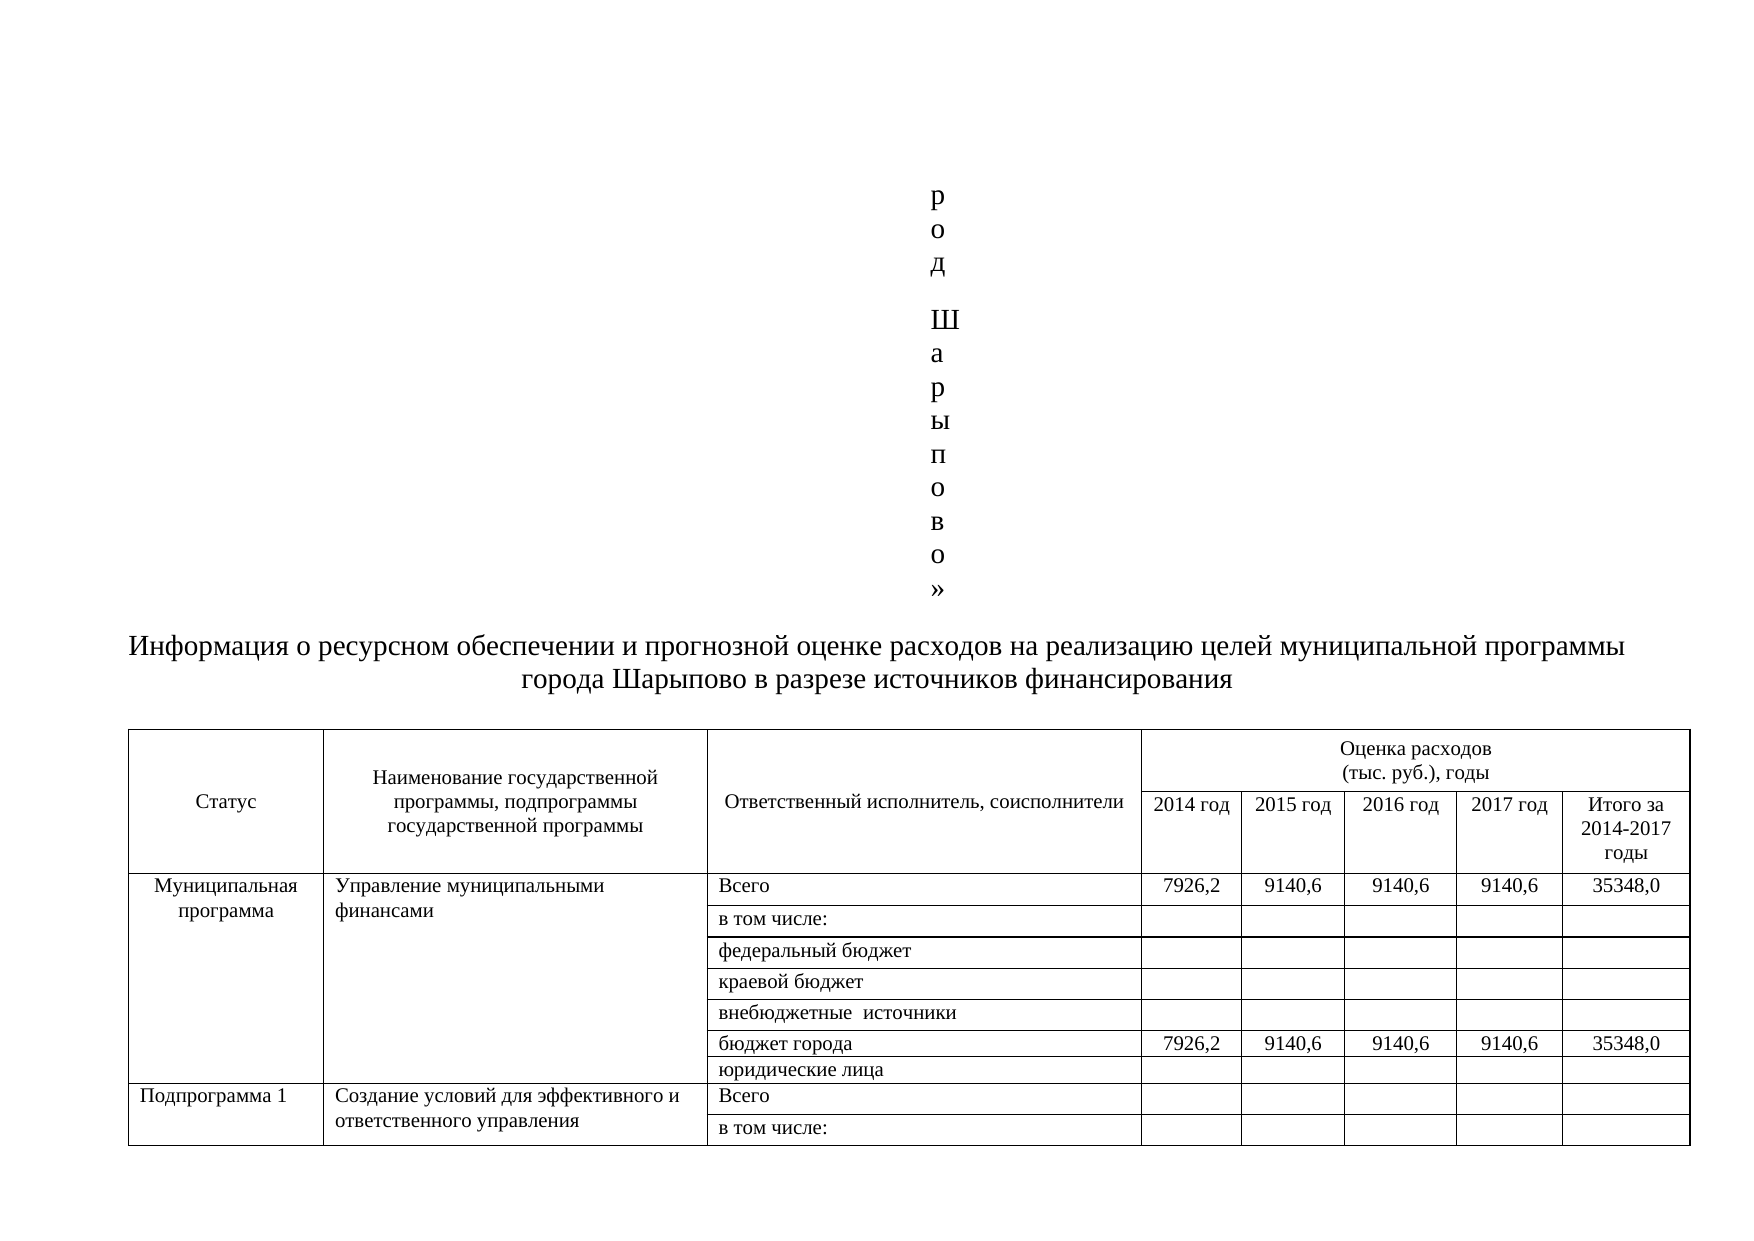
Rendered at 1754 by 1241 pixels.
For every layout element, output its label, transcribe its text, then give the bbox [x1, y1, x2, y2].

table_cell Подпрограмма 1 [129, 1084, 323, 1145]
table_cell [1345, 1057, 1456, 1082]
table_cell 2015 год [1242, 792, 1344, 872]
table_cell [1457, 1115, 1562, 1145]
table_cell [1457, 1084, 1562, 1114]
table_cell [1242, 1057, 1344, 1082]
table_cell Итого за 2014-2017 годы [1563, 792, 1689, 872]
table_cell [1563, 1000, 1689, 1030]
table_cell [1457, 906, 1562, 936]
table_cell [1142, 969, 1241, 999]
table_cell [1563, 938, 1689, 968]
table_cell [1345, 1000, 1456, 1030]
text Информация о ресурсном обеспечении и прогнозной оценке расходов на реализацию целей муниципальной программы города Шарыпово в разрезе источников финансирования [118, 628, 1636, 695]
table_cell Всего [708, 1084, 1141, 1114]
table_header Оценка расходов (тыс. руб.), годы [1142, 730, 1689, 791]
table_cell [1345, 938, 1456, 968]
table_cell Муниципальная программа [129, 874, 323, 1082]
table_cell [1563, 906, 1689, 936]
table_cell [1457, 1000, 1562, 1030]
table_cell 9140,6 [1345, 1031, 1456, 1056]
table_cell федеральный бюджет [708, 938, 1141, 968]
table_cell 2017 год [1457, 792, 1562, 872]
table_cell [1142, 906, 1241, 936]
table_cell бюджет города [708, 1031, 1141, 1056]
table_cell Всего [708, 874, 1141, 905]
table_cell [1142, 1057, 1241, 1082]
table_cell [1242, 938, 1344, 968]
table_cell [1242, 1115, 1344, 1145]
table_cell [1563, 1084, 1689, 1114]
table_cell 2014 год [1142, 792, 1241, 872]
table_cell [1563, 1057, 1689, 1082]
table_cell юридические лица [708, 1057, 1141, 1082]
table_cell 35348,0 [1563, 1031, 1689, 1056]
table_cell 9140,6 [1457, 874, 1562, 905]
table_cell [1242, 906, 1344, 936]
table_cell [1242, 969, 1344, 999]
table_cell [1345, 1084, 1456, 1114]
table_cell внебюджетные источники [708, 1000, 1141, 1030]
table_cell [1142, 1084, 1241, 1114]
table_header Наименование государственной программы, подпрограммы государственной программы [324, 730, 707, 872]
table_cell 7926,2 [1142, 1031, 1241, 1056]
table_cell 9140,6 [1242, 874, 1344, 905]
table_header Статус [129, 730, 323, 872]
table_cell краевой бюджет [708, 969, 1141, 999]
table_cell [1242, 1084, 1344, 1114]
table_cell [1345, 1115, 1456, 1145]
table_cell [1457, 1057, 1562, 1082]
table_cell [1563, 969, 1689, 999]
table_cell 2016 год [1345, 792, 1456, 872]
table_cell [1345, 906, 1456, 936]
table_cell 9140,6 [1242, 1031, 1344, 1056]
table_cell [1242, 1000, 1344, 1030]
table_cell Управление муниципальными финансами [324, 874, 707, 1082]
table_cell [1345, 969, 1456, 999]
table_cell 7926,2 [1142, 874, 1241, 905]
table_cell Создание условий для эффективного и ответственного управления муниципальными финансами, повышения устойчивости бюджета города Шарыпово [324, 1084, 707, 1145]
table_cell [1142, 938, 1241, 968]
table_cell [1563, 1115, 1689, 1145]
table_cell в том числе: [708, 1115, 1141, 1145]
table_cell 9140,6 [1457, 1031, 1562, 1056]
table_cell [1142, 1115, 1241, 1145]
table_cell в том числе: [708, 906, 1141, 936]
table_header Ответственный исполнитель, соисполнители [708, 730, 1141, 872]
table_cell [1142, 1000, 1241, 1030]
table_cell 35348,0 [1563, 874, 1689, 905]
table_cell 9140,6 [1345, 874, 1456, 905]
table_cell [1457, 969, 1562, 999]
table_cell [1457, 938, 1562, 968]
